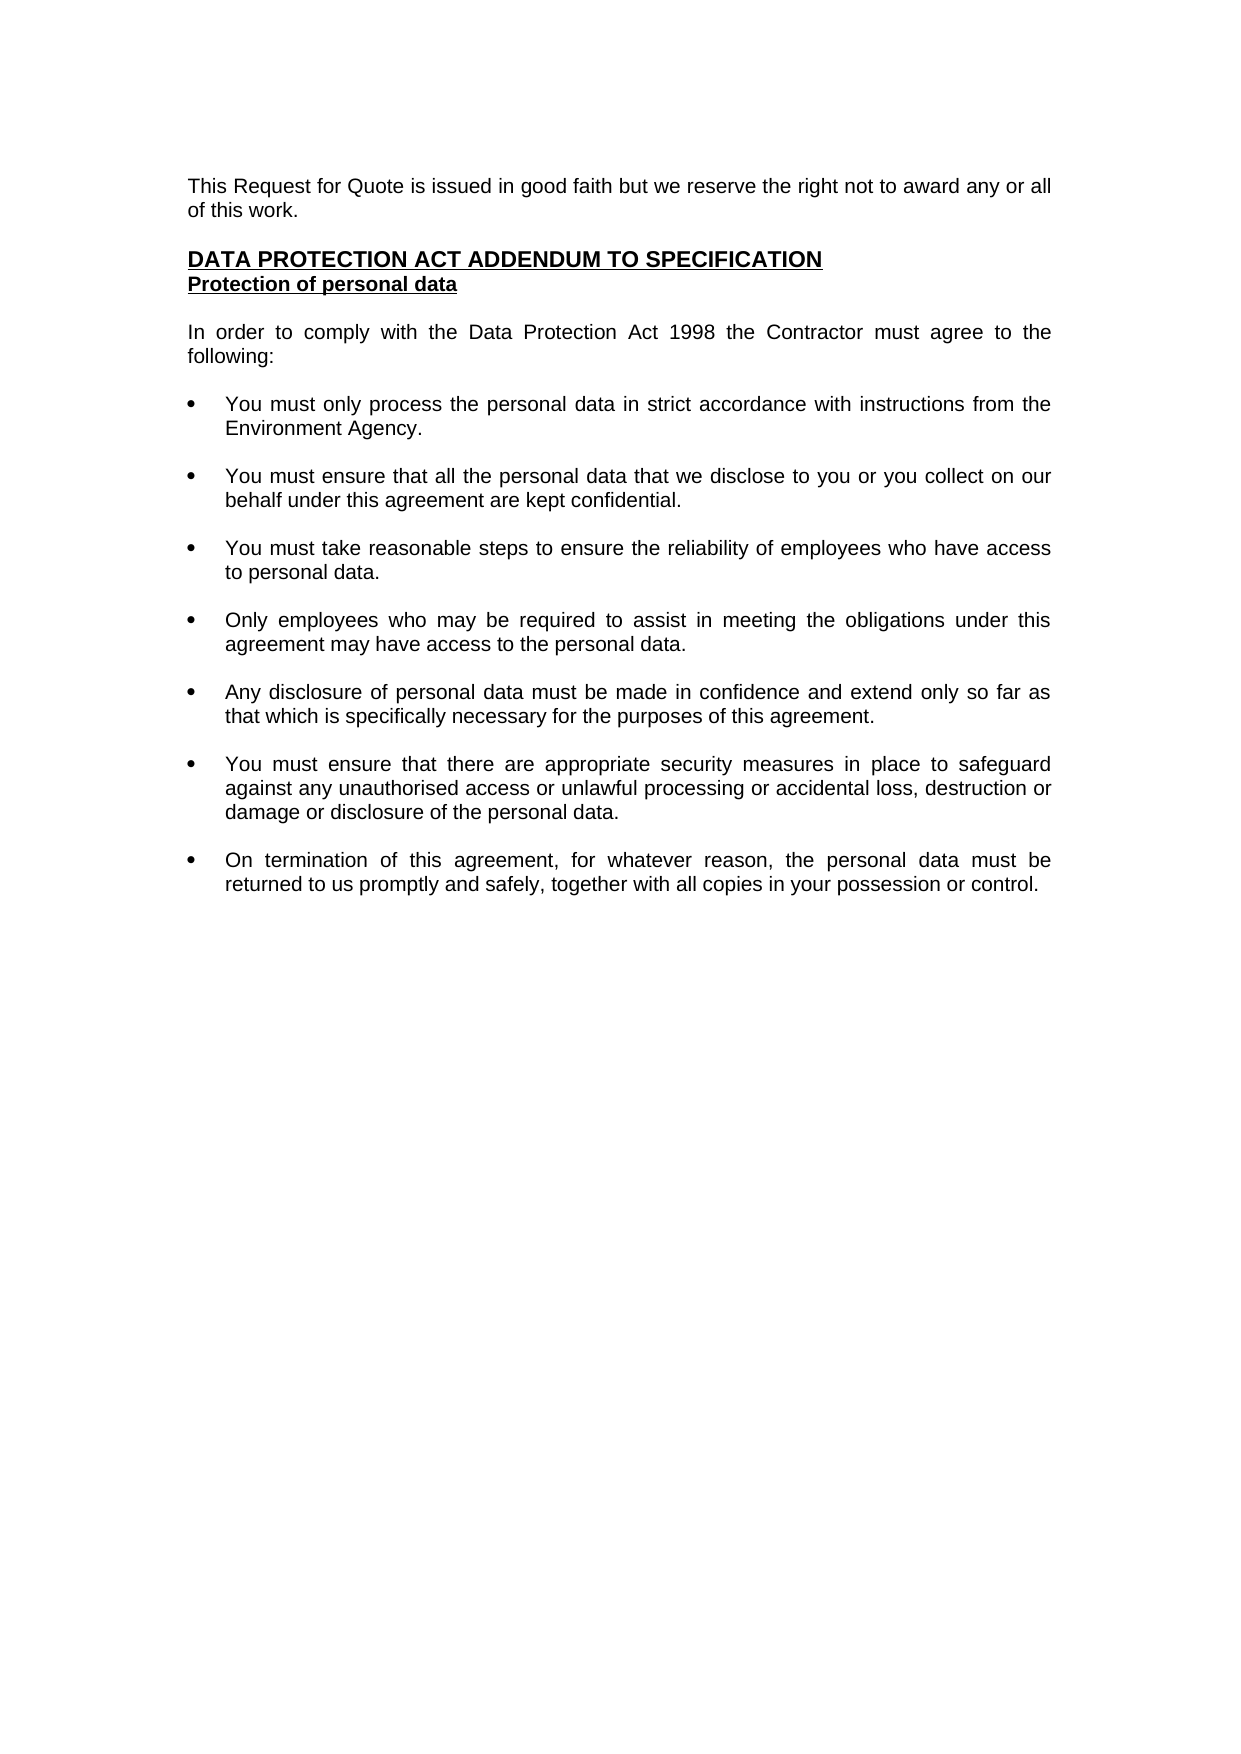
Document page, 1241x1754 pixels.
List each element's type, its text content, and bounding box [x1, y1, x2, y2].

subtitle Protection of personal data [187, 272, 1053, 296]
subtitle DATA PROTECTION ACT ADDENDUM TO SPECIFICATION [187, 246, 1053, 272]
list You must take reasonable steps to ensure the reliability of employees who have access to personal data. [187, 536, 1053, 584]
list You must only process the personal data in strict accordance with instructions from the Environment Agency. [187, 392, 1053, 440]
list On termination of this agreement, for whatever reason, the personal data must be returned to us promptly and safely, together with all copies in your possession or control. [187, 848, 1053, 896]
text In order to comply with the Data Protection Act 1998 the Contractor must agree to the following: [187, 320, 1053, 368]
list Any disclosure of personal data must be made in confidence and extend only so far as that which is specifically necessary for the purposes of this agreement. [187, 680, 1053, 728]
text This Request for Quote is issued in good faith but we reserve the right not to award any or all of this work. [187, 174, 1053, 222]
list Only employees who may be required to assist in meeting the obligations under this agreement may have access to the personal data. [187, 608, 1053, 656]
list You must ensure that all the personal data that we disclose to you or you collect on our behalf under this agreement are kept confidential. [187, 464, 1053, 512]
list You must ensure that there are appropriate security measures in place to safeguard against any unauthorised access or unlawful processing or accidental loss, destruction or damage or disclosure of the personal data. [187, 752, 1053, 824]
